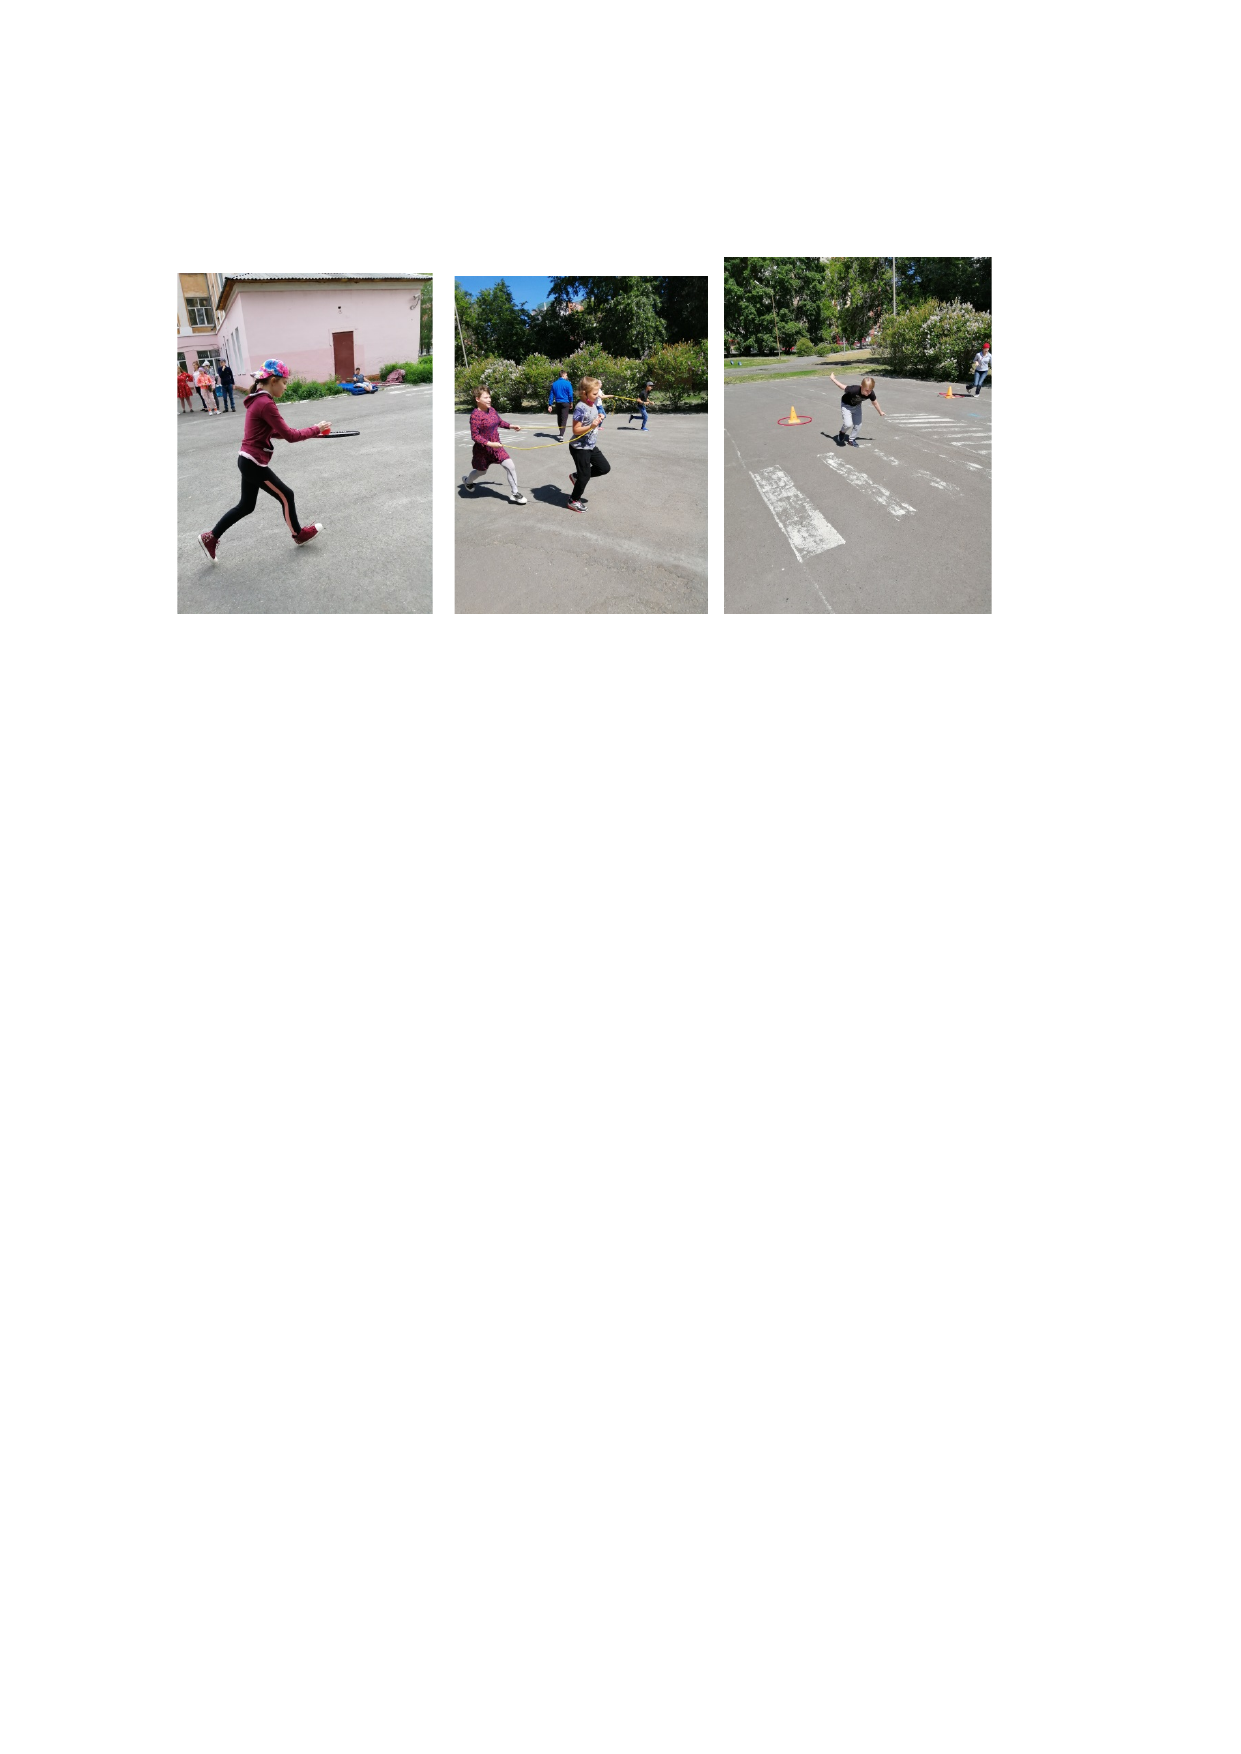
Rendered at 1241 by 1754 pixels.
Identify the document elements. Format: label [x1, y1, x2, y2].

picture [724, 257, 992, 614]
picture [177, 273, 433, 614]
picture [454, 276, 708, 614]
